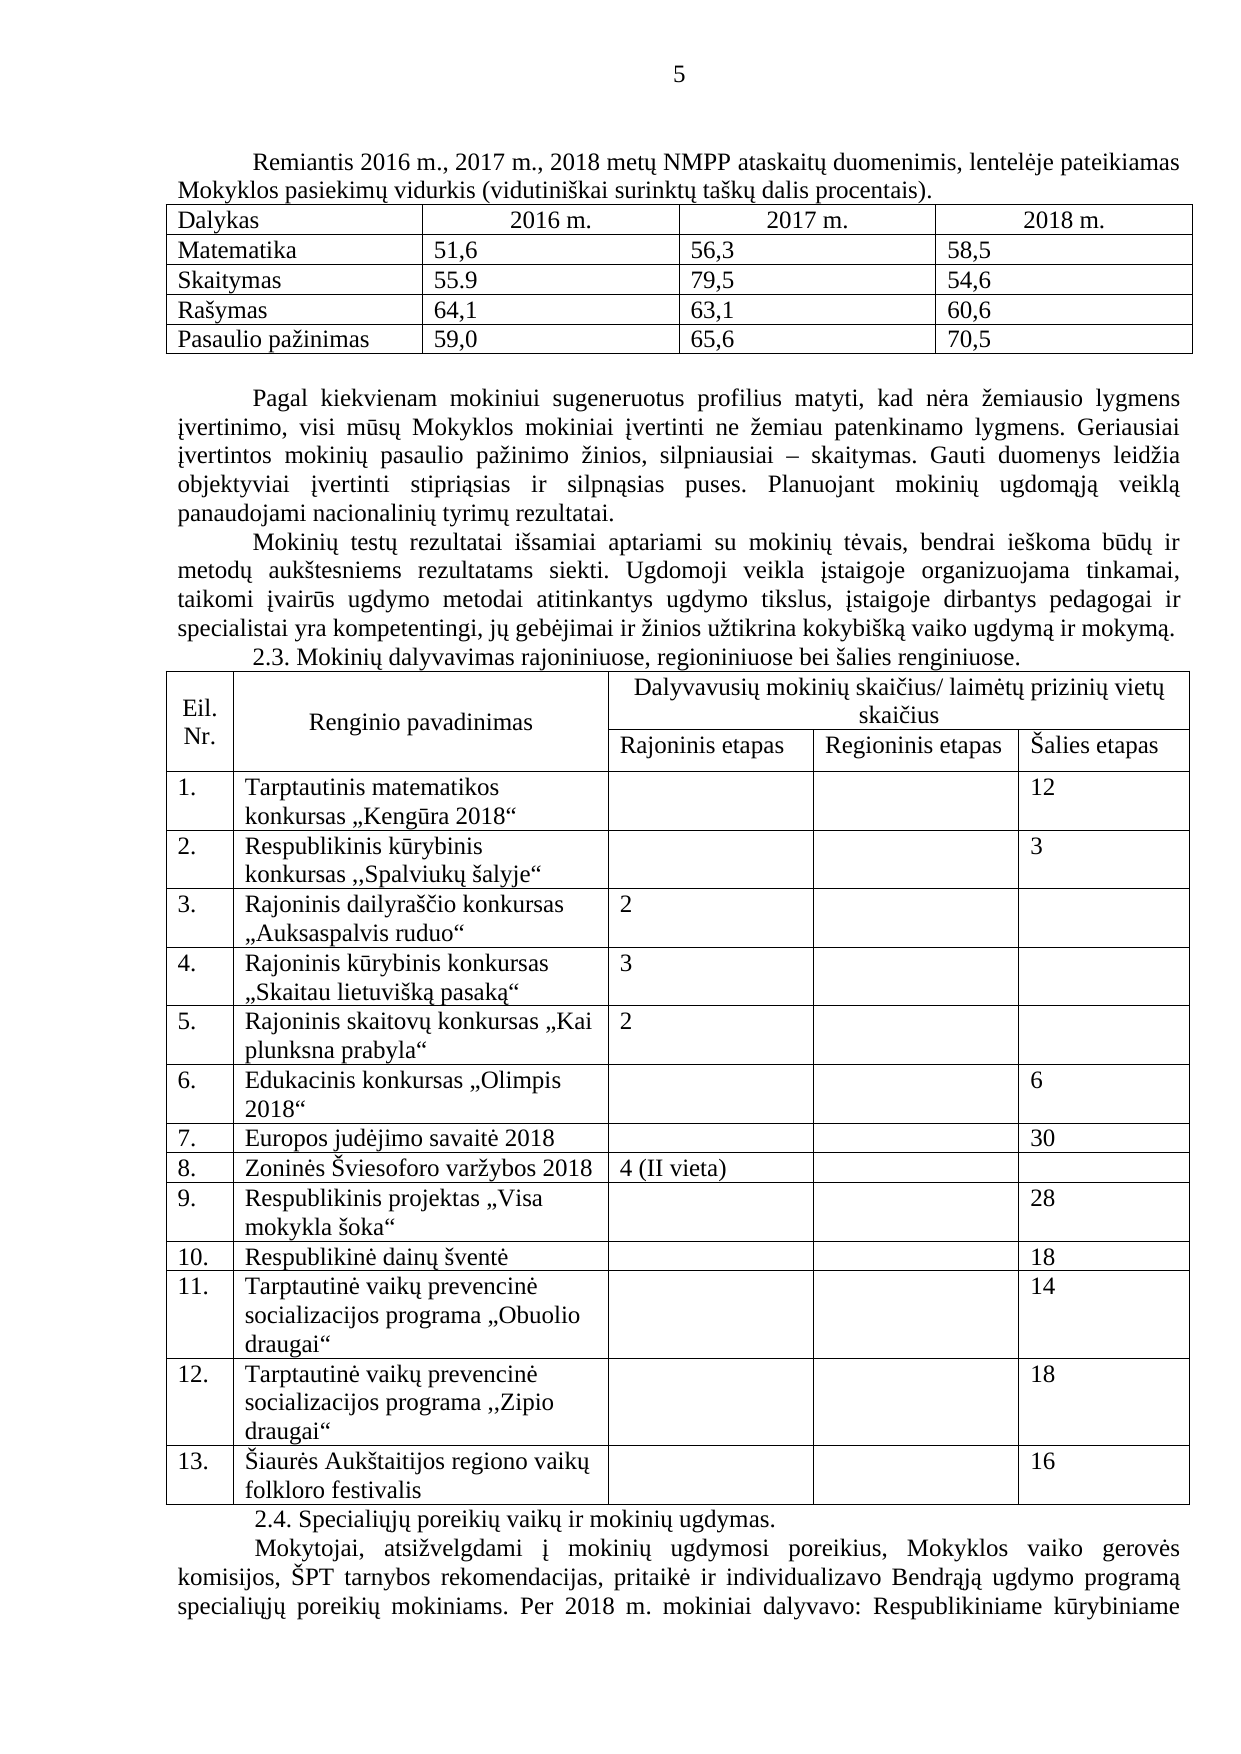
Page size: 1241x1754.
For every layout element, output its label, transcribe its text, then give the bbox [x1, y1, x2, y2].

table_cell [1019, 948, 1189, 1005]
table_cell 18 [1019, 1242, 1189, 1270]
table_cell Edukacinis konkursas „Olimpis 2018“ [234, 1065, 608, 1122]
table_header 2018 m. [936, 205, 1192, 234]
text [177, 1533, 1181, 1619]
table_cell Tarptautinis matematikos konkursas „Kengūra 2018“ [234, 772, 608, 830]
table_cell 2 [609, 889, 813, 947]
table_cell 10. [167, 1242, 233, 1270]
table_cell 16 [1019, 1446, 1189, 1503]
text Mokinių testų rezultatai išsamiai aptariami su mokinių tėvais, bendrai ieškoma būdų ir metodų aukštesniems rezultatams siekti. Ugdomoji veikla įstaigoje organizuojama tinkamai, taikomi įvairūs ugdymo metodai atitinkantys ugdymo tikslus, įstaigoje dirbantys pedagogai ir specialistai yra kompetentingi, jų gebėjimai ir žinios užtikrina kokybišką vaiko ugdymą ir mokymą. [177, 527, 1181, 642]
table_cell 64,1 [423, 295, 679, 323]
table_cell 8. [167, 1153, 233, 1182]
table_cell 7. [167, 1124, 233, 1152]
table_cell 30 [1019, 1124, 1189, 1152]
table_cell 2. [167, 831, 233, 888]
table_header 2016 m. [423, 205, 679, 234]
text Remiantis 2016 m., 2017 m., 2018 metų NMPP ataskaitų duomenimis, lentelėje pateikiamas Mokyklos pasiekimų vidurkis (vidutiniškai surinktų taškų dalis procentais). [177, 147, 1181, 204]
table_cell Rajoninis dailyraščio konkursas „Auksaspalvis ruduo“ [234, 889, 608, 947]
table_cell Matematika [167, 235, 422, 264]
table_header Eil. Nr. [167, 672, 233, 771]
table_cell 6. [167, 1065, 233, 1122]
text Pagal kiekvienam mokiniui sugeneruotus profilius matyti, kad nėra žemiausio lygmens įvertinimo, visi mūsų Mokyklos mokiniai įvertinti ne žemiau patenkinamo lygmens. Geriausiai įvertintos mokinių pasaulio pažinimo žinios, silpniausiai – skaitymas. Gauti duomenys leidžia objektyviai įvertinti stipriąsias ir silpnąsias puses. Planuojant mokinių ugdomąją veiklą panaudojami nacionalinių tyrimų rezultatai. [177, 383, 1181, 527]
table_cell 65,6 [680, 325, 935, 353]
table_cell 5. [167, 1006, 233, 1064]
table_cell [814, 889, 1018, 947]
table_cell 18 [1019, 1359, 1189, 1445]
table_cell 59,0 [423, 325, 679, 353]
table_header Renginio pavadinimas [234, 672, 608, 771]
table_cell Skaitymas [167, 265, 422, 294]
table_header 2017 m. [680, 205, 935, 234]
table_cell 4. [167, 948, 233, 1005]
table_cell [1019, 1006, 1189, 1064]
table_cell 2 [609, 1006, 813, 1064]
table_cell [609, 1124, 813, 1152]
table_cell 4 (II vieta) [609, 1153, 813, 1182]
table_cell Šiaurės Aukštaitijos regiono vaikų folkloro festivalis [234, 1446, 608, 1503]
table_cell 58,5 [936, 235, 1192, 264]
table_cell 6 [1019, 1065, 1189, 1122]
table_cell 3 [1019, 831, 1189, 888]
table_cell [814, 1271, 1018, 1358]
table_cell 55.9 [423, 265, 679, 294]
table_cell Europos judėjimo savaitė 2018 [234, 1124, 608, 1152]
table_cell [1019, 889, 1189, 947]
table_cell [609, 1183, 813, 1241]
table_header Dalyvavusių mokinių skaičius/ laimėtų prizinių vietų skaičius [609, 672, 1189, 729]
table_cell [814, 831, 1018, 888]
table_cell [609, 1242, 813, 1270]
table_cell Rašymas [167, 295, 422, 323]
table_cell [814, 1359, 1018, 1445]
table_cell [609, 1446, 813, 1503]
table_cell 12 [1019, 772, 1189, 830]
table_cell Pasaulio pažinimas [167, 325, 422, 353]
table_cell [1019, 1153, 1189, 1182]
table_cell 14 [1019, 1271, 1189, 1358]
table_cell 3 [609, 948, 813, 1005]
table_cell 1. [167, 772, 233, 830]
table_cell 12. [167, 1359, 233, 1445]
table_cell 56,3 [680, 235, 935, 264]
table_header Dalykas [167, 205, 422, 234]
table_cell Respublikinis projektas „Visa mokykla šoka“ [234, 1183, 608, 1241]
table_cell [814, 1006, 1018, 1064]
table_cell Respublikinė dainų šventė [234, 1242, 608, 1270]
table_cell Zoninės Šviesoforo varžybos 2018 [234, 1153, 608, 1182]
table_cell [814, 1065, 1018, 1122]
table_cell [609, 1359, 813, 1445]
table_cell Respublikinis kūrybinis konkursas ,,Spalviukų šalyje“ [234, 831, 608, 888]
table_cell 3. [167, 889, 233, 947]
table_cell 60,6 [936, 295, 1192, 323]
table_cell Šalies etapas [1019, 730, 1189, 771]
table_cell Tarptautinė vaikų prevencinė socializacijos programa „Obuolio draugai“ [234, 1271, 608, 1358]
table_cell 54,6 [936, 265, 1192, 294]
table_cell [814, 1242, 1018, 1270]
table_cell 11. [167, 1271, 233, 1358]
text 2.3. Mokinių dalyvavimas rajoniniuose, regioniniuose bei šalies renginiuose. [177, 642, 1181, 671]
table_cell [609, 1271, 813, 1358]
table_cell Regioninis etapas [814, 730, 1018, 771]
table_cell [814, 948, 1018, 1005]
table_cell 63,1 [680, 295, 935, 323]
table_cell Rajoninis kūrybinis konkursas „Skaitau lietuvišką pasaką“ [234, 948, 608, 1005]
table_cell 13. [167, 1446, 233, 1503]
table_cell Tarptautinė vaikų prevencinė socializacijos programa ,,Zipio draugai“ [234, 1359, 608, 1445]
table_cell [814, 1183, 1018, 1241]
table_cell [814, 772, 1018, 830]
text 2.4. Specialiųjų poreikių vaikų ir mokinių ugdymas. [177, 1505, 1181, 1533]
table_cell [609, 772, 813, 830]
table_cell Rajoninis skaitovų konkursas „Kai plunksna prabyla“ [234, 1006, 608, 1064]
table_cell [814, 1124, 1018, 1152]
table_cell [609, 1065, 813, 1122]
table_cell 9. [167, 1183, 233, 1241]
table_cell [814, 1446, 1018, 1503]
table_cell 51,6 [423, 235, 679, 264]
table_cell 79,5 [680, 265, 935, 294]
table_cell [814, 1153, 1018, 1182]
table_cell Rajoninis etapas [609, 730, 813, 771]
table_cell [609, 831, 813, 888]
table_cell 70,5 [936, 325, 1192, 353]
table_cell 28 [1019, 1183, 1189, 1241]
